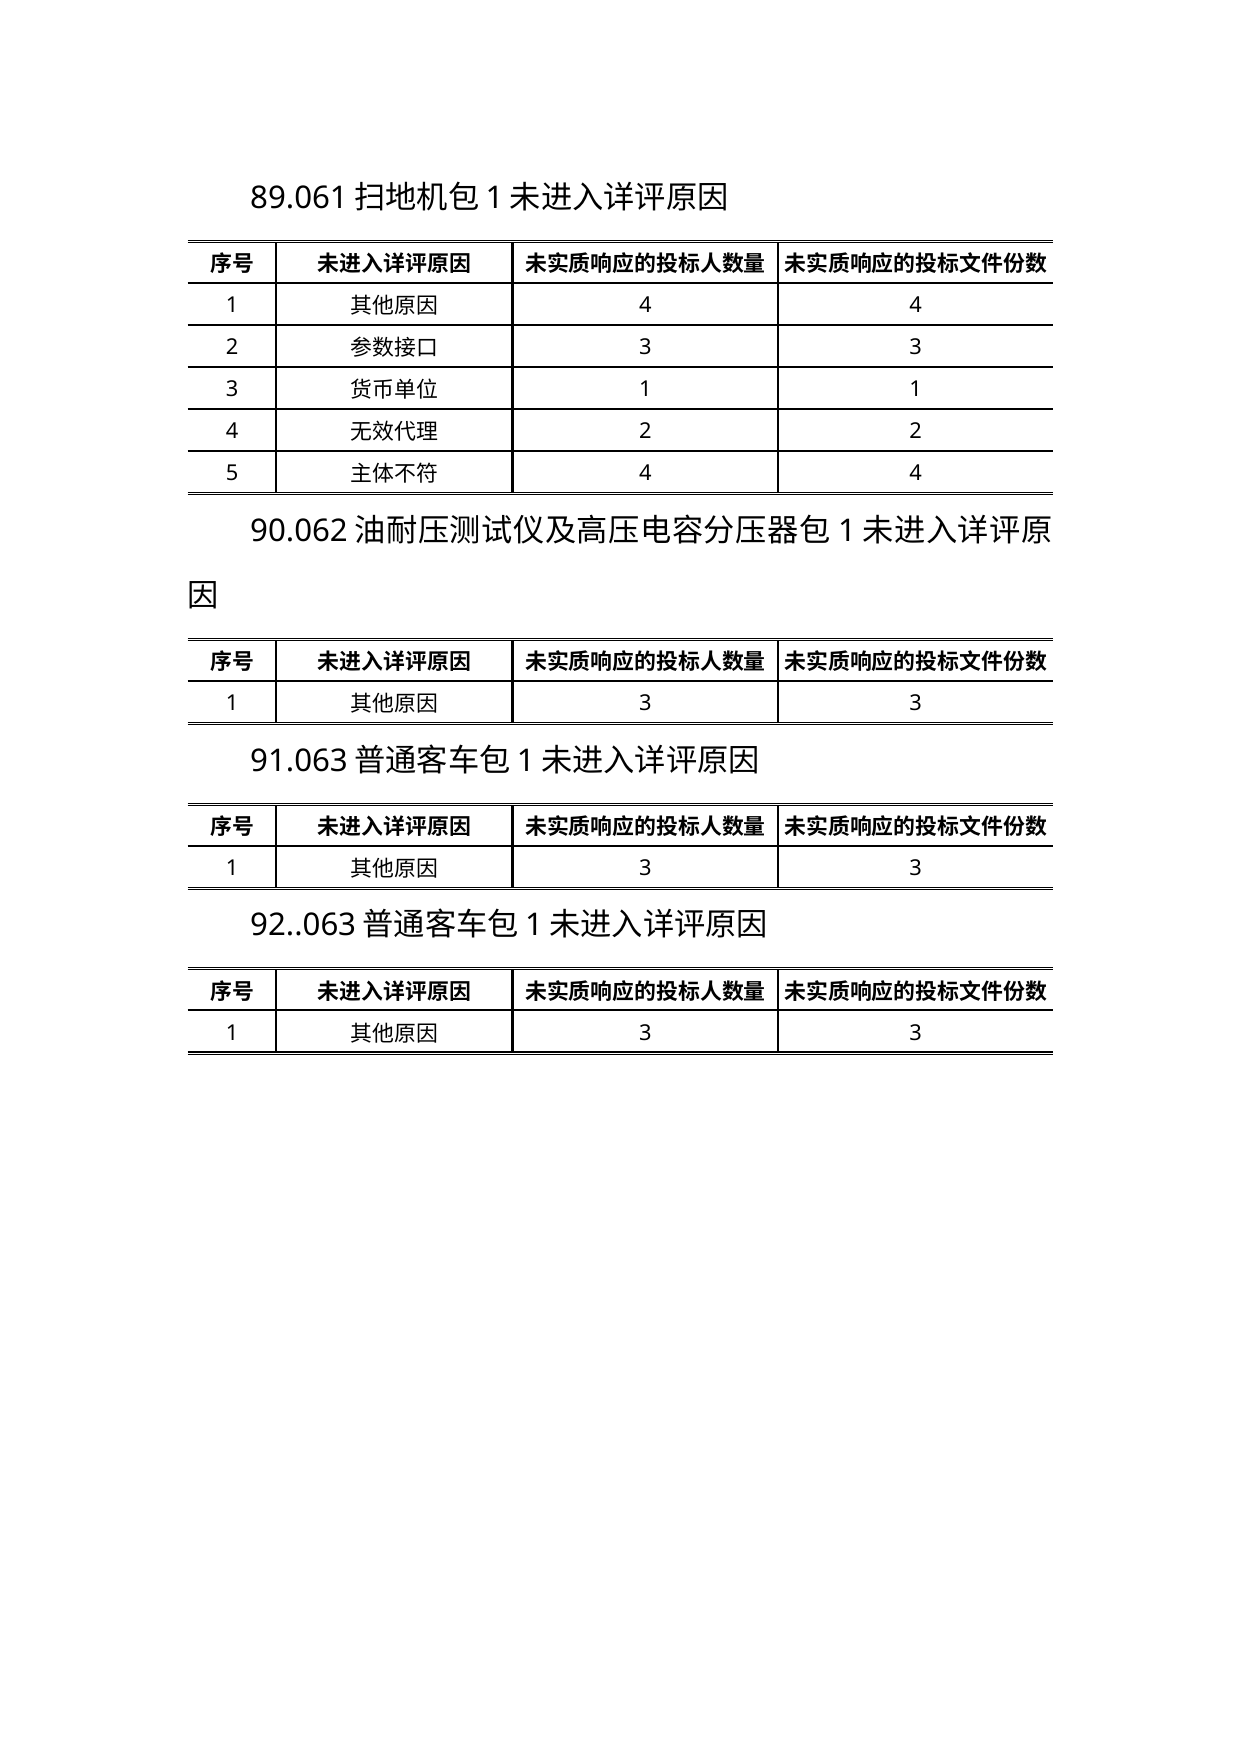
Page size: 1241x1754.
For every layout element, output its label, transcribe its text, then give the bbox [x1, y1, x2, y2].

table_header 未进入详评原因 [277, 641, 511, 680]
table_cell 1 [188, 1011, 275, 1051]
table_cell 1 [188, 847, 275, 887]
text 91.063普通客车包1未进入详评原因 [187, 725, 1053, 790]
table_header 未进入详评原因 [277, 970, 511, 1009]
table_cell 2 [188, 326, 275, 366]
table_header 未实质响应的投标文件份数 [779, 243, 1053, 282]
table_cell 2 [514, 410, 777, 450]
table_cell 4 [188, 410, 275, 450]
table_cell 其他原因 [277, 847, 511, 887]
table_cell 3 [514, 847, 777, 887]
table_header 未实质响应的投标人数量 [514, 806, 777, 844]
table_cell 3 [779, 682, 1053, 722]
table_header 序号 [188, 243, 275, 282]
table_cell 3 [779, 847, 1053, 887]
table_cell 4 [779, 452, 1053, 492]
text 90.062油耐压测试仪及高压电容分压器包1未进入详评原因 [187, 495, 1053, 625]
table_header 未实质响应的投标文件份数 [779, 806, 1053, 844]
table_header 序号 [188, 970, 275, 1009]
table_header 序号 [188, 641, 275, 680]
table_header 未实质响应的投标文件份数 [779, 641, 1053, 680]
text 89.061扫地机包1未进入详评原因 [187, 162, 1053, 227]
table_cell 3 [779, 326, 1053, 366]
table_header 未实质响应的投标文件份数 [779, 970, 1053, 1009]
table_header 序号 [188, 806, 275, 844]
table_cell 3 [514, 1011, 777, 1051]
table_cell 1 [188, 682, 275, 722]
table_cell 2 [779, 410, 1053, 450]
text 92..063普通客车包1未进入详评原因 [187, 890, 1053, 955]
table_cell 4 [514, 452, 777, 492]
table_cell 4 [779, 284, 1053, 324]
table_cell 3 [514, 682, 777, 722]
table_cell 无效代理 [277, 410, 511, 450]
table_cell 货币单位 [277, 368, 511, 408]
table_cell 参数接口 [277, 326, 511, 366]
table_header 未进入详评原因 [277, 243, 511, 282]
table_cell 4 [514, 284, 777, 324]
table_cell 1 [779, 368, 1053, 408]
table_cell 3 [188, 368, 275, 408]
table_cell 3 [779, 1011, 1053, 1051]
table_header 未实质响应的投标人数量 [514, 970, 777, 1009]
table_cell 3 [514, 326, 777, 366]
table_cell 其他原因 [277, 1011, 511, 1051]
table_cell 1 [188, 284, 275, 324]
table_header 未进入详评原因 [277, 806, 511, 844]
table_header 未实质响应的投标人数量 [514, 243, 777, 282]
table_cell 1 [514, 368, 777, 408]
table_cell 其他原因 [277, 682, 511, 722]
table_cell 5 [188, 452, 275, 492]
table_header 未实质响应的投标人数量 [514, 641, 777, 680]
table_cell 其他原因 [277, 284, 511, 324]
table_cell 主体不符 [277, 452, 511, 492]
